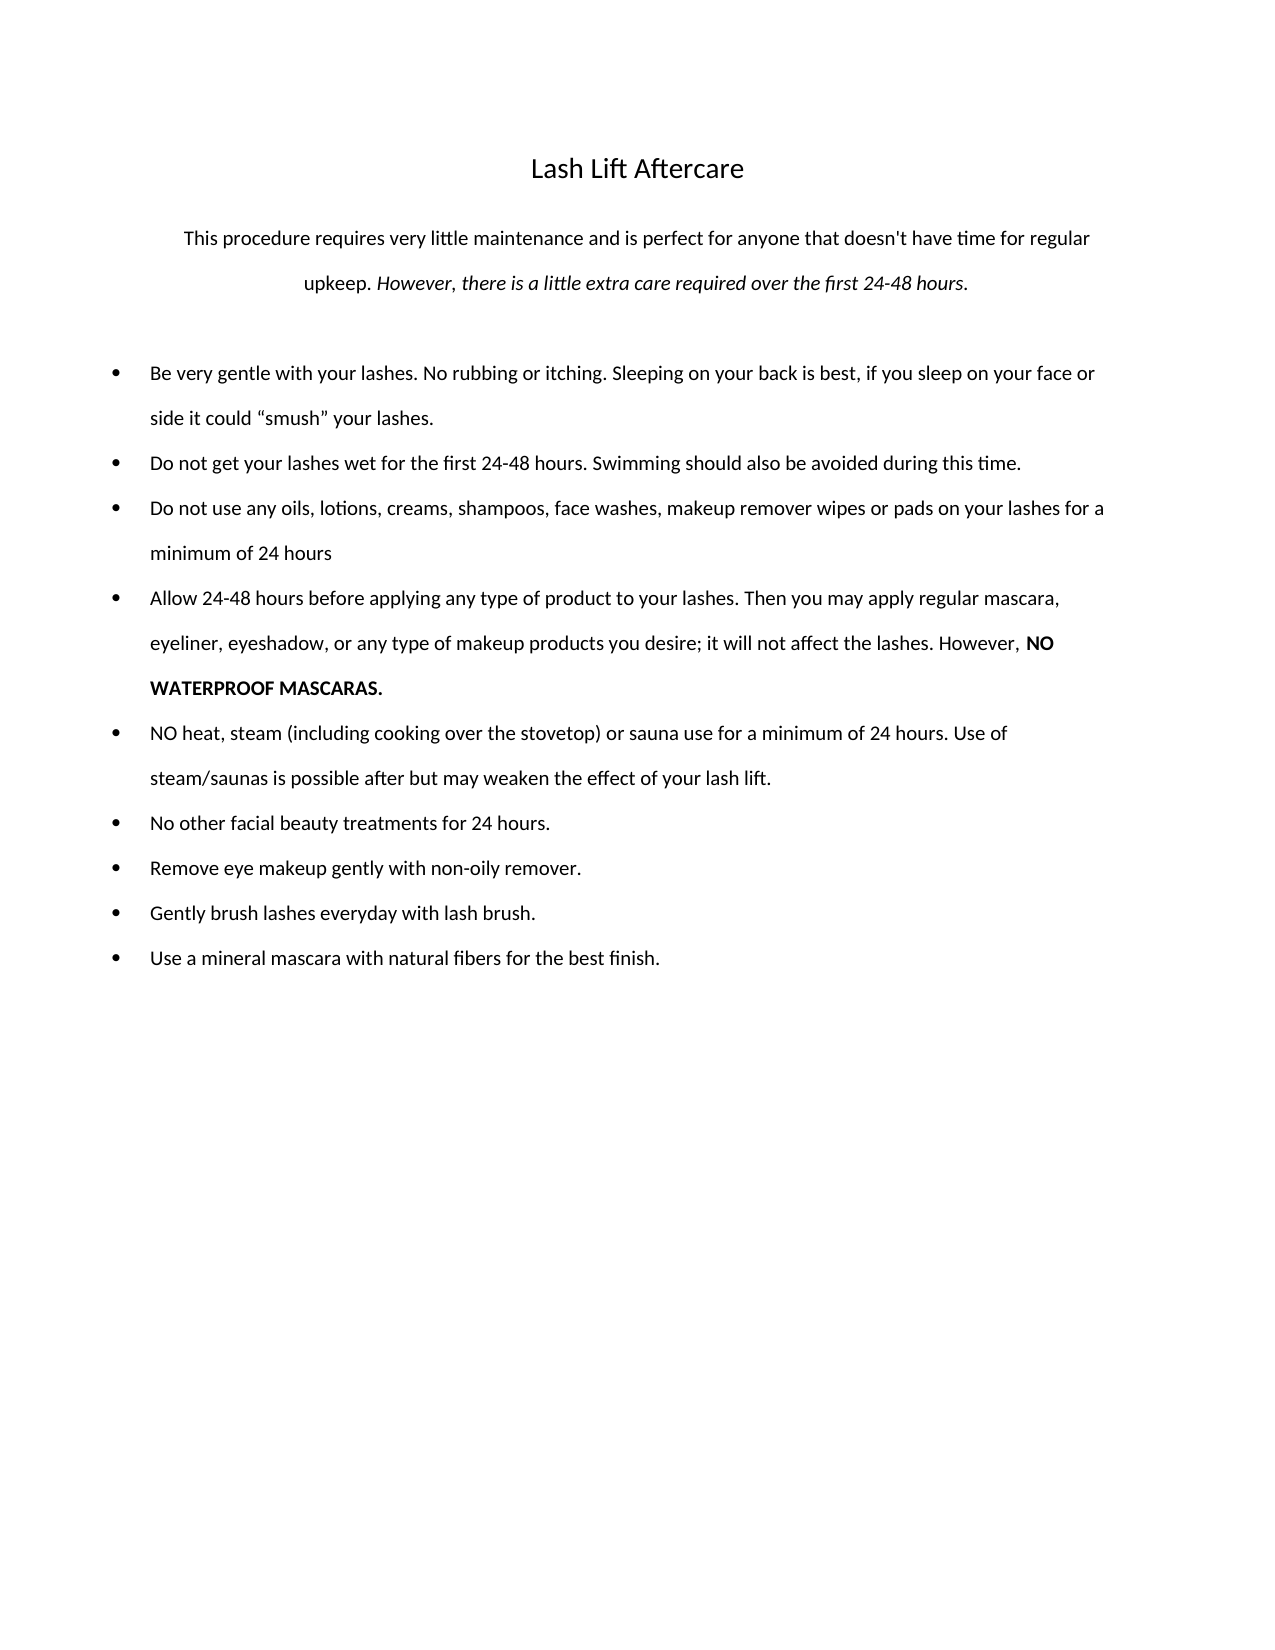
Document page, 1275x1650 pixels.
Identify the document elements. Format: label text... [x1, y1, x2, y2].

text This procedure requires very little maintenance and is perfect for anyone that doesn't have time for regular upkeep. However, there is a little extra care required over the first 24-48 hours. [150, 205, 1125, 295]
text Lash Lift Aftercare [150, 150, 1125, 186]
list Do not get your lashes wet for the first 24-48 hours. Swimming should also be avoided during this time. [112, 430, 1125, 475]
list Gently brush lashes everyday with lash brush. [112, 880, 1125, 925]
list NO heat, steam (including cooking over the stovetop) or sauna use for a minimum of 24 hours. Use of steam/saunas is possible after but may weaken the effect of your lash lift. [112, 700, 1125, 790]
list Do not use any oils, lotions, creams, shampoos, face washes, makeup remover wipes or pads on your lashes for a minimum of 24 hours [112, 475, 1125, 565]
list Be very gentle with your lashes. No rubbing or itching. Sleeping on your back is best, if you sleep on your face or side it could “smush” your lashes. [112, 340, 1125, 430]
list Remove eye makeup gently with non-oily remover. [112, 835, 1125, 880]
list Use a mineral mascara with natural fibers for the best finish. [112, 925, 1125, 970]
list No other facial beauty treatments for 24 hours. [112, 790, 1125, 835]
list Allow 24-48 hours before applying any type of product to your lashes. Then you may apply regular mascara, eyeliner, eyeshadow, or any type of makeup products you desire; it will not affect the lashes. However, NO WATERPROOF MASCARAS. [112, 565, 1125, 700]
